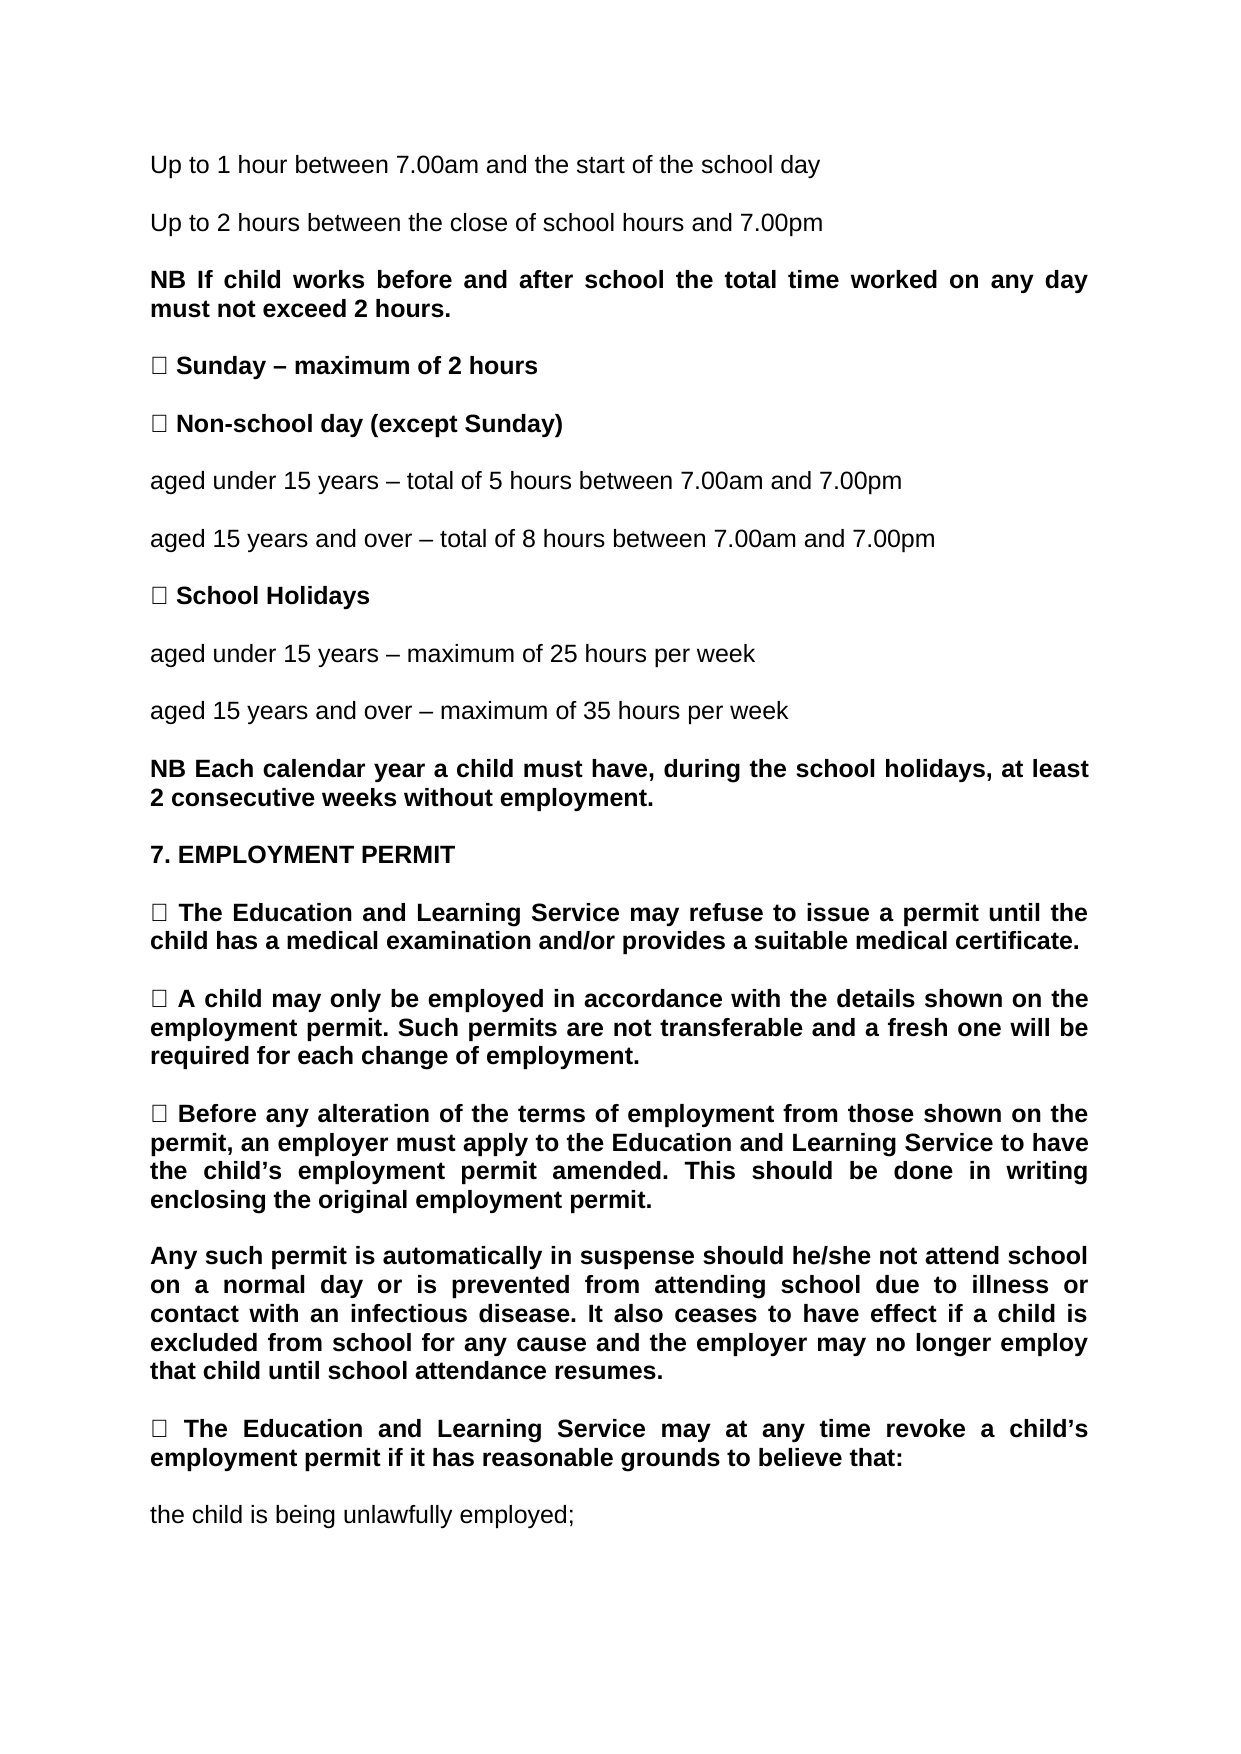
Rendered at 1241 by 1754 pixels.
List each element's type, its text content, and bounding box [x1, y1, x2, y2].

text 7. EMPLOYMENT PERMIT [150, 840, 1090, 869]
text  Before any alteration of the terms of employment from those shown on the permit, an employer must apply to the Education and Learning Service to have the child’s employment permit amended. This should be done in writing enclosing the original employment permit. [150, 1099, 1090, 1214]
text  Sunday – maximum of 2 hours [150, 351, 1090, 380]
text NB Each calendar year a child must have, during the school holidays, at least 2 consecutive weeks without employment. [150, 754, 1090, 811]
text  A child may only be employed in accordance with the details shown on the employment permit. Such permits are not transferable and a fresh one will be required for each change of employment. [150, 984, 1090, 1070]
text  The Education and Learning Service may refuse to issue a permit until the child has a medical examination and/or provides a suitable medical certificate. [150, 897, 1090, 955]
text the child is being unlawfully employed; [150, 1500, 1090, 1529]
text NB If child works before and after school the total time worked on any day must not exceed 2 hours. [150, 265, 1090, 322]
text  The Education and Learning Service may at any time revoke a child’s employment permit if it has reasonable grounds to believe that: [150, 1414, 1090, 1471]
text Any such permit is automatically in suspense should he/she not attend school on a normal day or is prevented from attending school due to illness or contact with an infectious disease. It also ceases to have effect if a child is excluded from school for any cause and the employer may no longer employ that child until school attendance resumes. [150, 1241, 1090, 1385]
text  School Holidays [150, 581, 1090, 610]
text Up to 1 hour between 7.00am and the start of the school day [150, 150, 1090, 179]
text aged 15 years and over – maximum of 35 hours per week [150, 696, 1090, 725]
text aged 15 years and over – total of 8 hours between 7.00am and 7.00pm [150, 524, 1090, 552]
text aged under 15 years – total of 5 hours between 7.00am and 7.00pm [150, 466, 1090, 495]
text Up to 2 hours between the close of school hours and 7.00pm [150, 207, 1090, 236]
text aged under 15 years – maximum of 25 hours per week [150, 639, 1090, 667]
text  Non-school day (except Sunday) [150, 409, 1090, 437]
